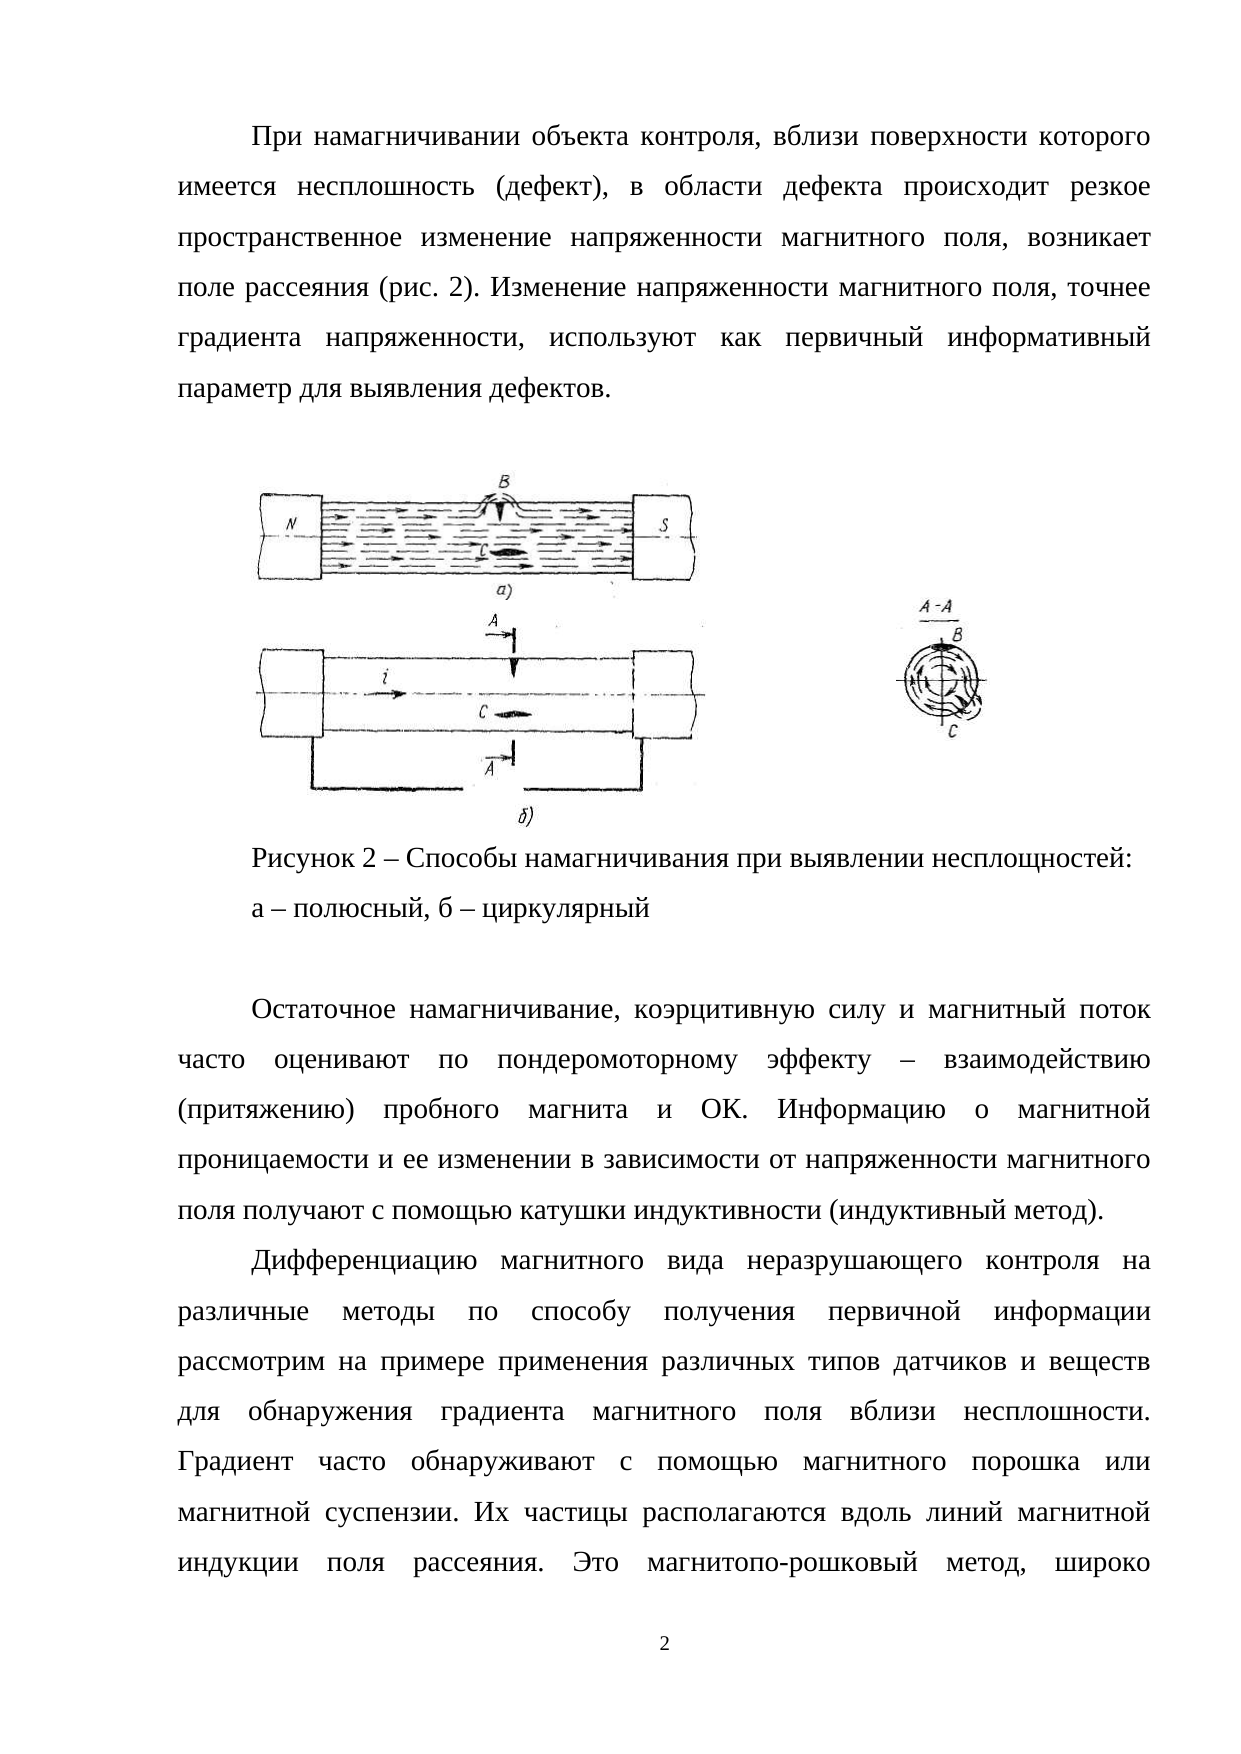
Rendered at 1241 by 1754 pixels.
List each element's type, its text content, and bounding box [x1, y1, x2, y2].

text При намагничивании объекта контроля, вблизи поверхности которого имеется несплошность (дефект), в области дефекта происходит резкое пространственное изменение напряженности магнитного поля, возникает поле рассеяния (рис. 2). Изменение напряженности магнитного поля, точнее градиента напряженности, используют как первичный информативный параметр для выявления дефектов. [177, 118, 1152, 403]
picture [251, 611, 706, 828]
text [177, 1242, 1152, 1578]
text Рисунок 2 – Способы намагничивания при выявлении несплощностей: [177, 840, 1152, 873]
picture [896, 597, 991, 742]
picture [251, 470, 700, 600]
text а – полюсный, б – циркулярный [177, 890, 1152, 924]
text Остаточное намагничивание, коэрцитивную силу и магнитный поток часто оценивают по пондеромоторному эффекту – взаимодействию (притяжению) пробного магнита и ОК. Информацию о магнитной проницаемости и ее изменении в зависимости от напряженности магнитного поля получают с помощью катушки индуктивности (индуктивный метод). [177, 991, 1152, 1226]
